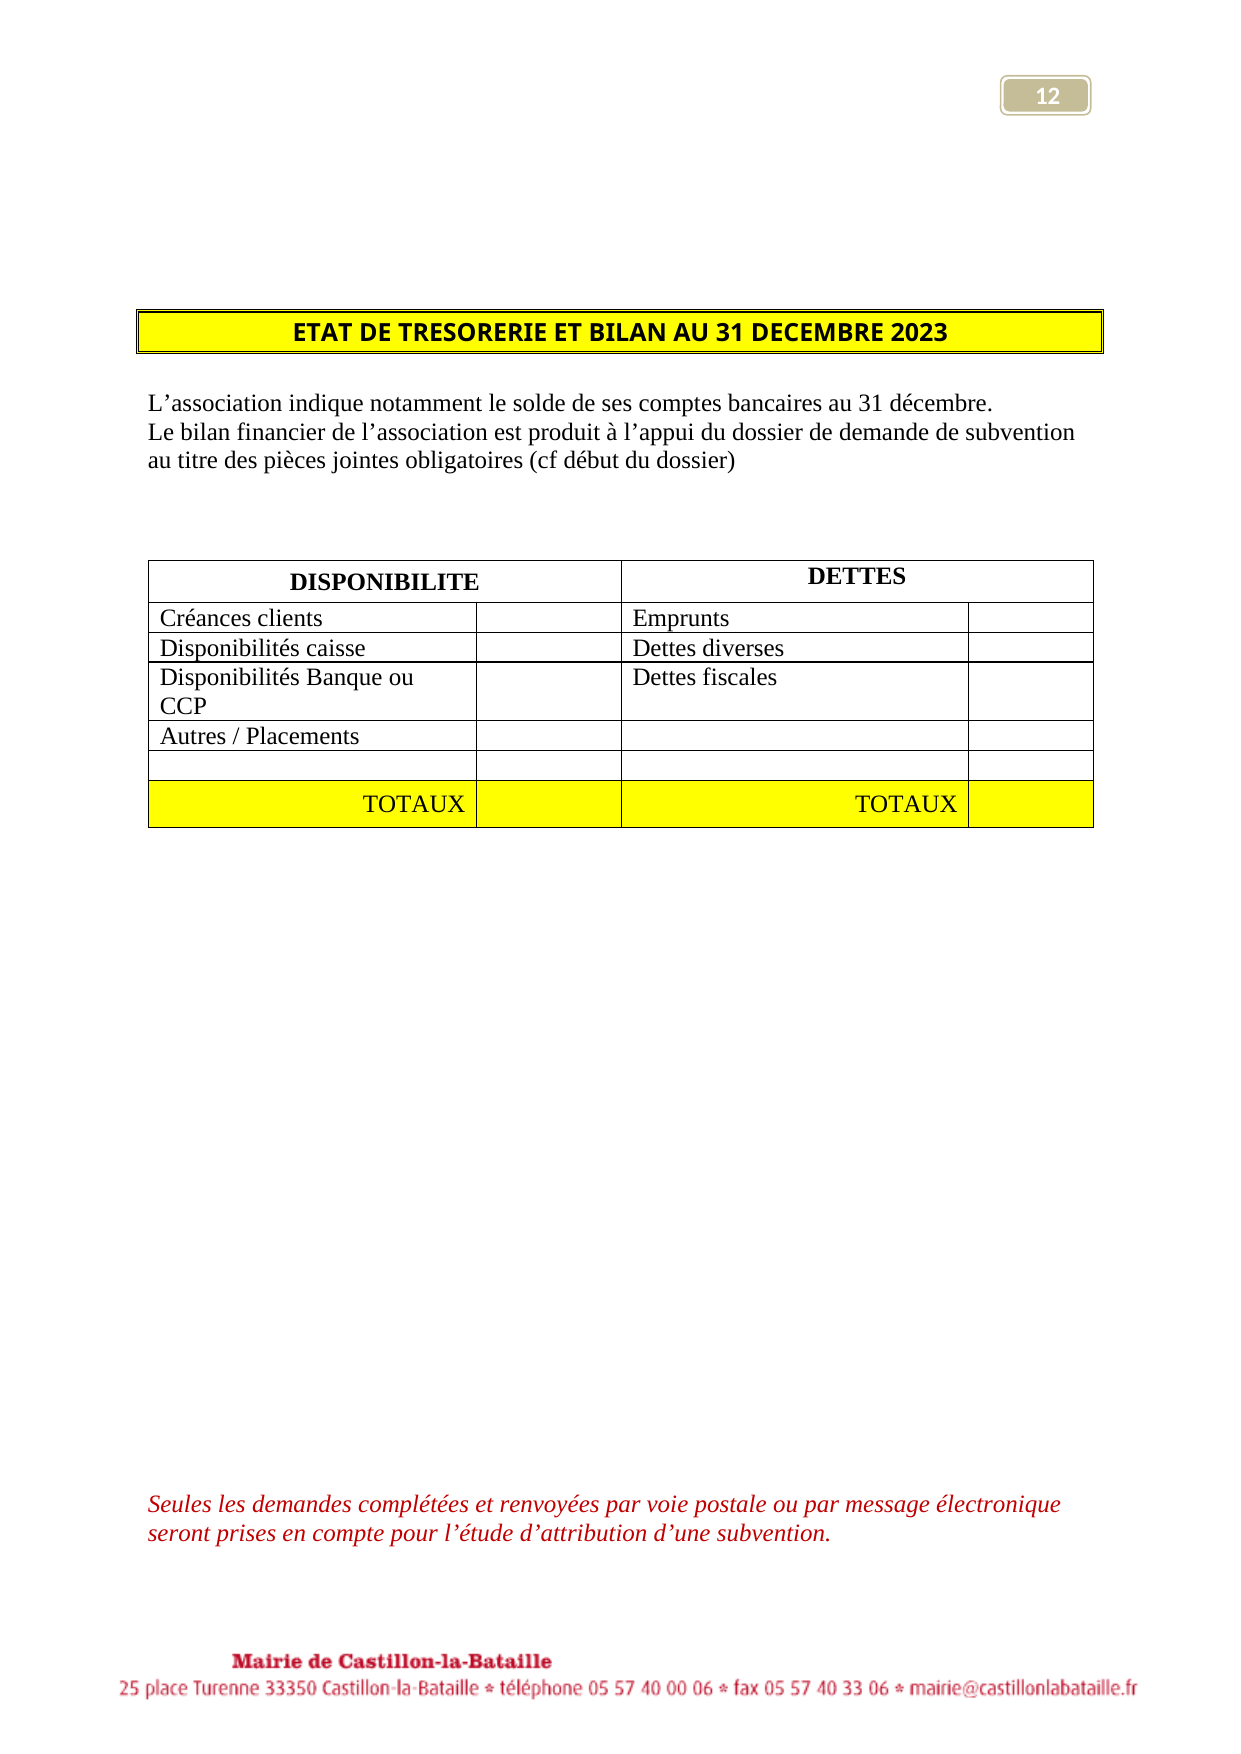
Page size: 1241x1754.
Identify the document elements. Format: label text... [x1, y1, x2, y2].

table_cell [477, 603, 621, 632]
table_cell Créances clients [149, 603, 476, 632]
table_cell [969, 603, 1093, 632]
table_header DISPONIBILITE [149, 561, 621, 602]
table_cell Disponibilités caisse [149, 633, 476, 661]
text Le bilan financier de l’association est produit à l’appui du dossier de demande de subvention au titre des pièces jointes obligatoires (cf début du dossier) [148, 417, 1092, 474]
table_cell [477, 663, 621, 720]
table_cell [477, 751, 621, 779]
table_cell [477, 633, 621, 661]
table_cell [969, 781, 1093, 827]
table_cell [622, 751, 968, 779]
text Seules les demandes complétées et renvoyées par voie postale ou par message électronique seront prises en compte pour l’étude d’attribution d’une subvention. [148, 1489, 1092, 1547]
table_cell TOTAUX [622, 781, 968, 827]
table_cell [622, 721, 968, 750]
table_cell [969, 721, 1093, 750]
table_cell Emprunts [622, 603, 968, 632]
text L’association indique notamment le solde de ses comptes bancaires au 31 décembre. [148, 388, 1092, 417]
table_cell [969, 633, 1093, 661]
table_cell Dettes diverses [622, 633, 968, 661]
table_cell Autres / Placements [149, 721, 476, 750]
table_cell [969, 663, 1093, 720]
table_cell [969, 751, 1093, 779]
table_cell Disponibilités Banque ou CCP [149, 663, 476, 720]
table_cell [477, 721, 621, 750]
table_cell [477, 781, 621, 827]
picture [2, 1549, 1239, 1754]
table_cell Dettes fiscales [622, 663, 968, 720]
table_header DETTES [622, 561, 1093, 602]
table_cell [149, 751, 476, 779]
table_cell TOTAUX [149, 781, 476, 827]
